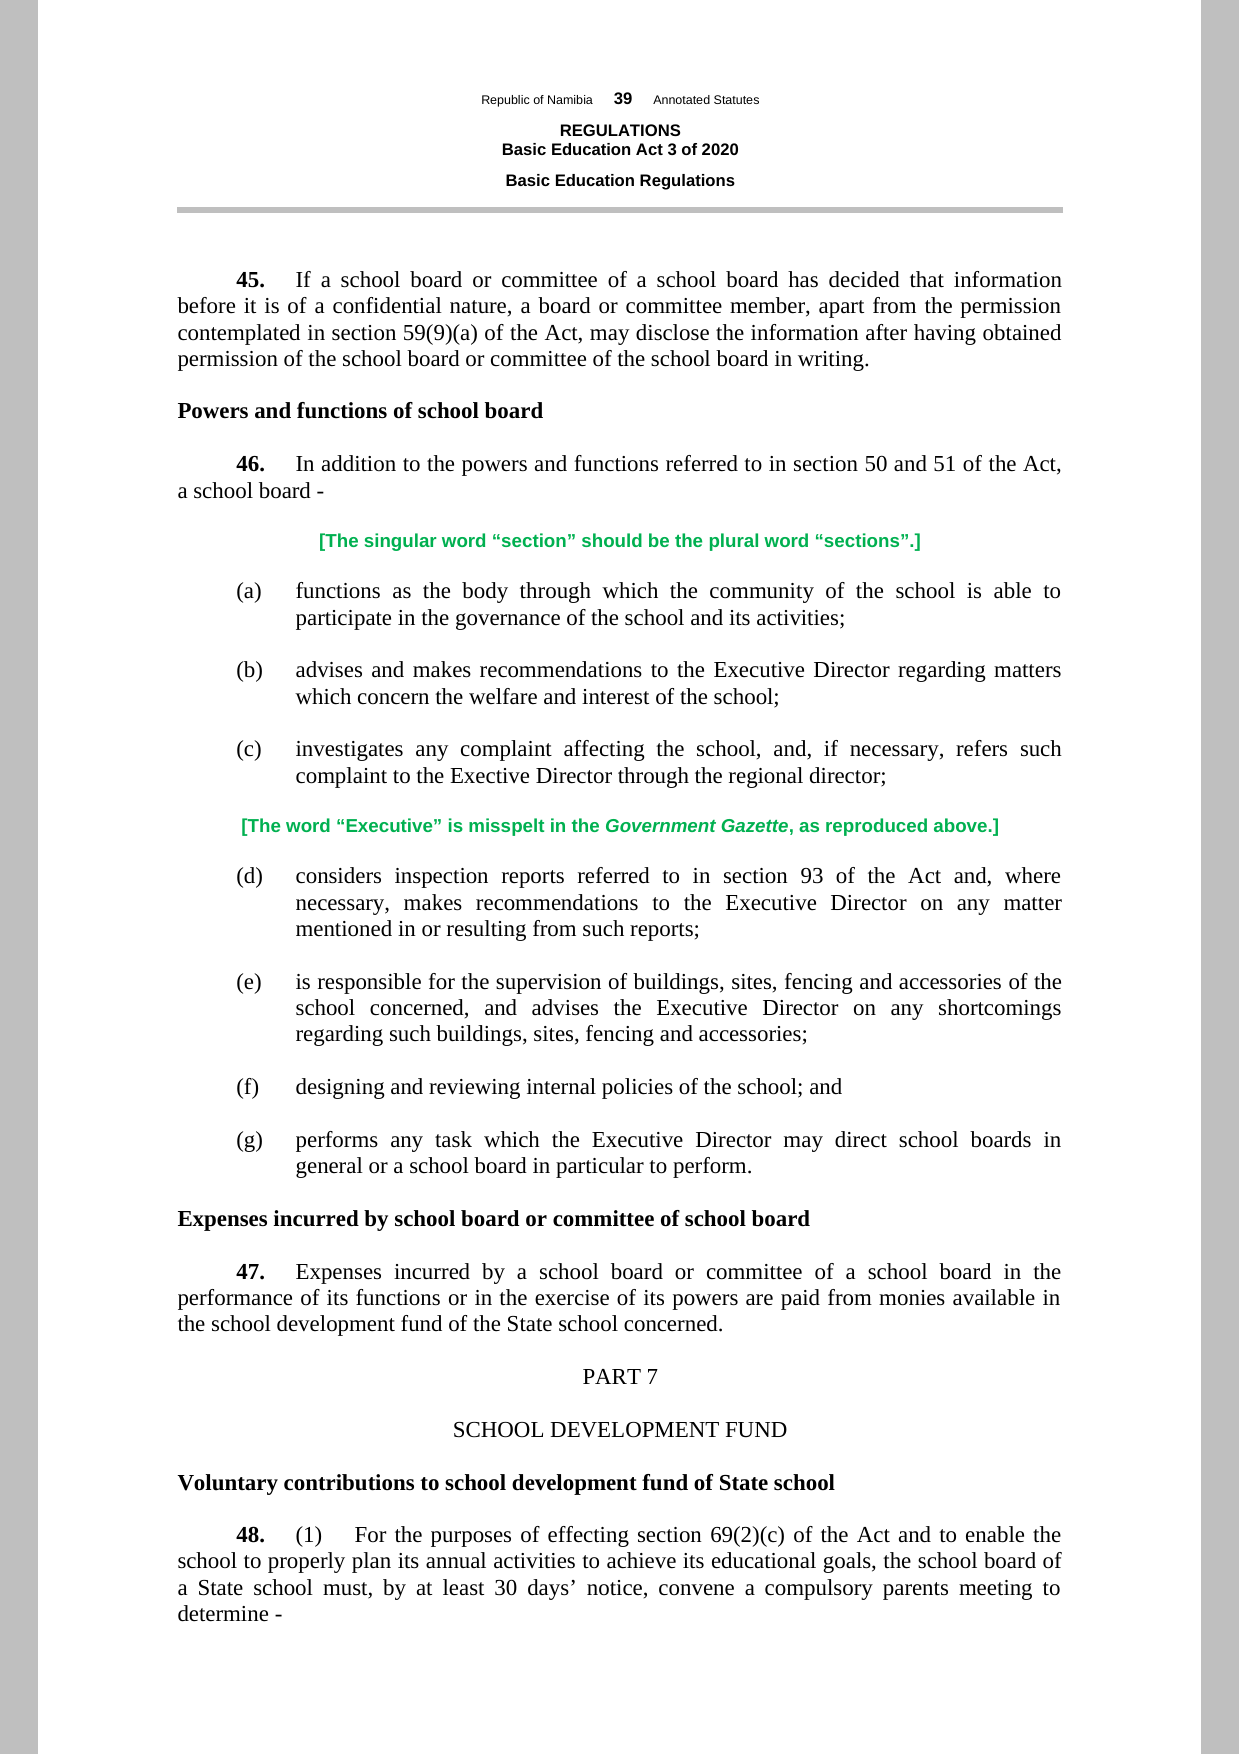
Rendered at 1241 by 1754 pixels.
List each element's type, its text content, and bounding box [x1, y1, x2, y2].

text 47. Expenses incurred by a school board or committee of a school board in the performance of its functions or in the exercise of its powers are paid from monies available in the school development fund of the State school concerned. [177, 1258, 1063, 1337]
text [The singular word “section” should be the plural word “sections”.] [177, 529, 1063, 551]
text [The word “Executive” is misspelt in the Government Gazette, as reproduced above.] [177, 814, 1063, 836]
text Expenses incurred by school board or committee of school board [177, 1205, 1063, 1231]
text (e) is responsible for the supervision of buildings, sites, fencing and accessories of the school concerned, and advises the Executive Director on any shortcomings regarding such buildings, sites, fencing and accessories; [236, 968, 1063, 1047]
text Powers and functions of school board [177, 398, 1063, 424]
text (b) advises and makes recommendations to the Executive Director regarding matters which concern the welfare and interest of the school; [236, 656, 1063, 709]
text SCHOOL DEVELOPMENT FUND [177, 1416, 1063, 1442]
text (a) functions as the body through which the community of the school is able to participate in the governance of the school and its activities; [236, 577, 1063, 630]
text Voluntary contributions to school development fund of State school [177, 1468, 1063, 1495]
text (f) designing and reviewing internal policies of the school; and [236, 1073, 1063, 1099]
text (d) considers inspection reports referred to in section 93 of the Act and, where necessary, makes recommendations to the Executive Director on any matter mentioned in or resulting from such reports; [236, 862, 1063, 941]
text 46. In addition to the powers and functions referred to in section 50 and 51 of the Act, a school board - [177, 450, 1063, 503]
text 45. If a school board or committee of a school board has decided that information before it is of a confidential nature, a board or committee member, apart from the permission contemplated in section 59(9)(a) of the Act, may disclose the information after having obtained permission of the school board or committee of the school board in writing. [177, 266, 1063, 371]
text (c) investigates any complaint affecting the school, and, if necessary, refers such complaint to the Exective Director through the regional director; [236, 735, 1063, 788]
text PART 7 [177, 1363, 1063, 1389]
text 48. (1) For the purposes of effecting section 69(2)(c) of the Act and to enable the school to properly plan its annual activities to achieve its educational goals, the school board of a State school must, by at least 30 days’ notice, convene a compulsory parents meeting to determine - [177, 1521, 1063, 1627]
text (g) performs any task which the Executive Director may direct school boards in general or a school board in particular to perform. [236, 1126, 1063, 1179]
